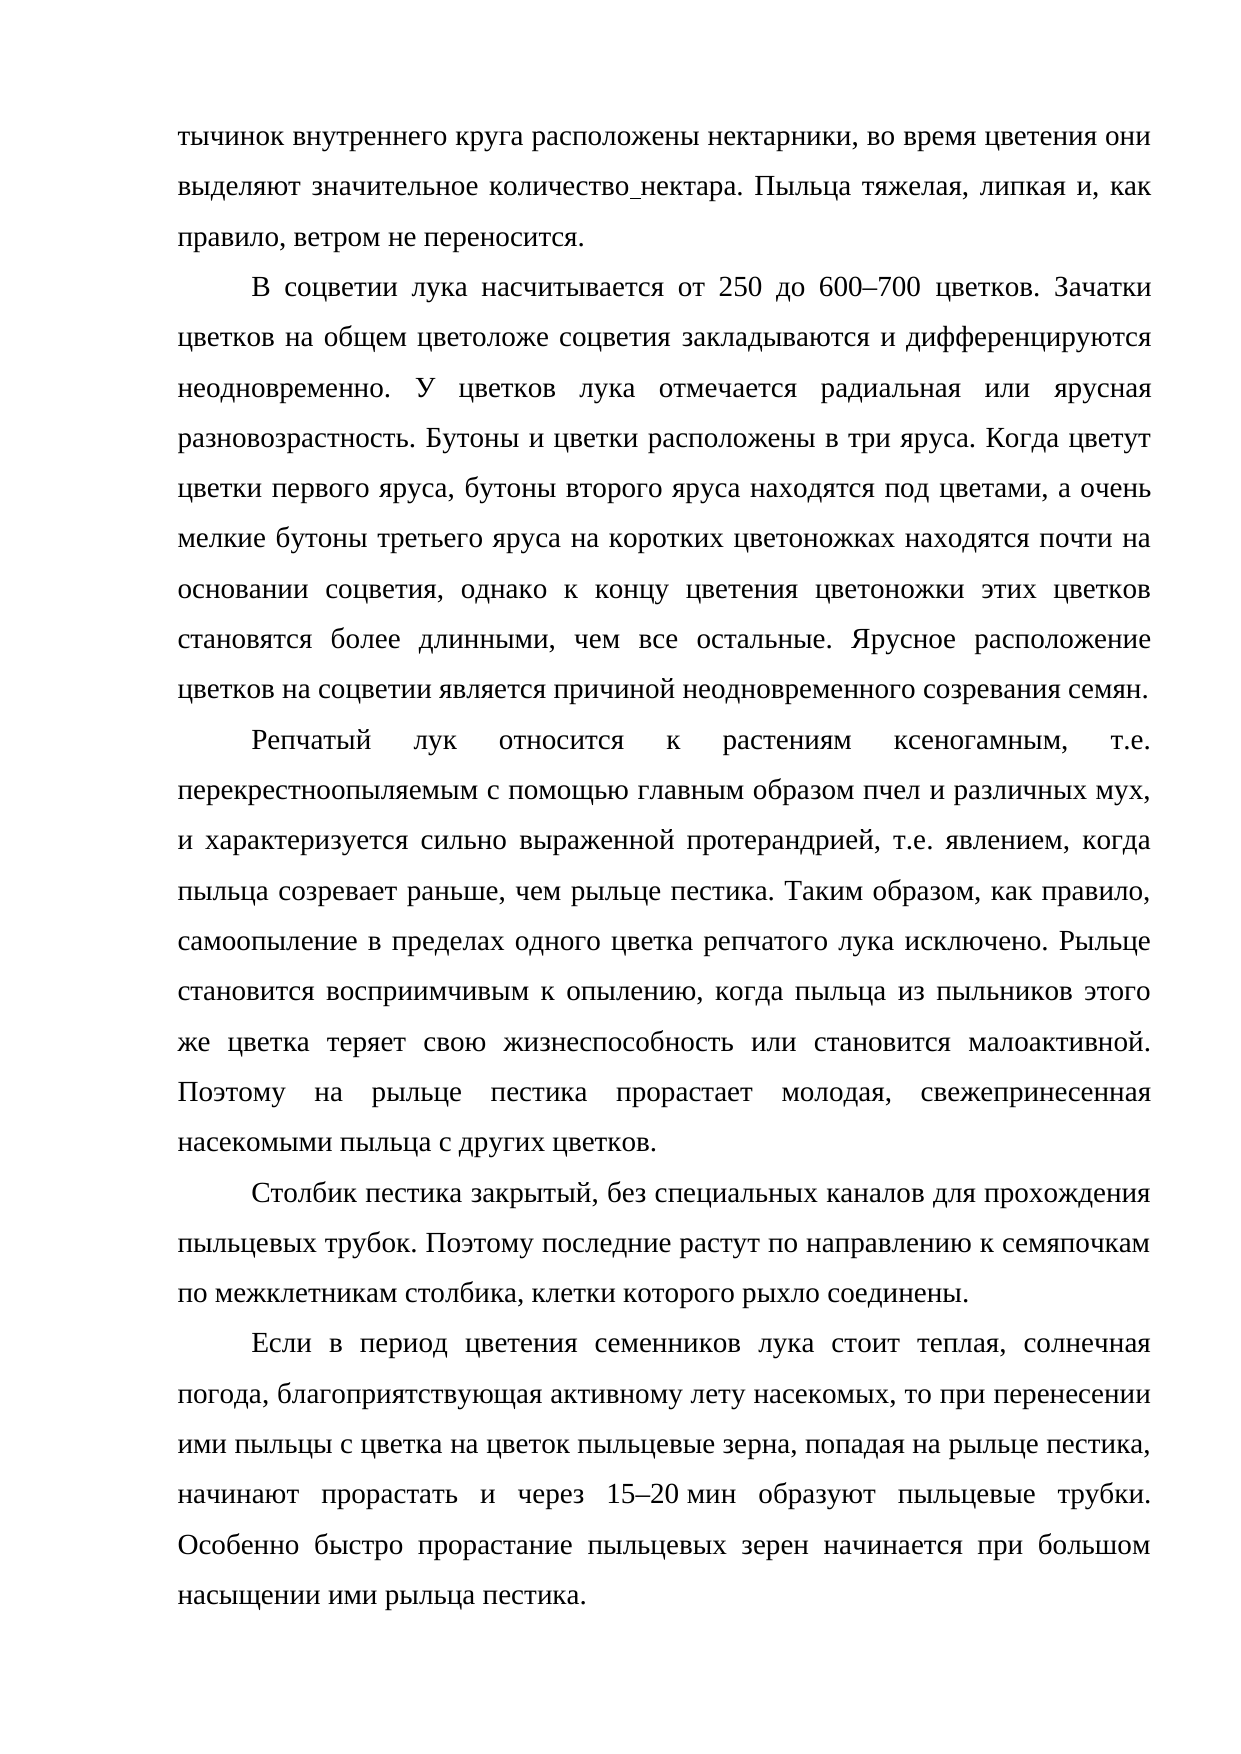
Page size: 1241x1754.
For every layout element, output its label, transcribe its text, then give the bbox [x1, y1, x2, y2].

text В соцветии лука насчитывается от 250 до 600–700 цветков. Зачатки цветков на общем цветоложе соцветия закладываются и дифференцируются неодновременно. У цветков лука отмечается радиальная или ярусная разновозрастность. Бутоны и цветки расположены в три яруса. Когда цветут цветки первого яруса, бутоны второго яруса находятся под цветами, а очень мелкие бутоны третьего яруса на коротких цветоножках находятся почти на основании соцветия, однако к концу цветения цветоножки этих цветков становятся более длинными, чем все остальные. Ярусное расположение цветков на соцветии является причиной неодновременного созревания семян. [177, 269, 1152, 705]
text Если в период цветения семенников лука стоит теплая, солнечная погода, благоприятствующая активному лету насекомых, то при перенесении ими пыльцы с цветка на цветок пыльцевые зерна, попадая на рыльце пестика, начинают прорастать и через 15–20 мин образуют пыльцевые трубки. Особенно быстро прорастание пыльцевых зерен начинается при большом насыщении ими рыльца пестика. [177, 1326, 1152, 1611]
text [177, 118, 1152, 252]
text Репчатый лук относится к растениям ксеногамным, т.е. перекрестноопыляемым с помощью главным образом пчел и различных мух, и характеризуется сильно выраженной протерандрией, т.е. явлением, когда пыльца созревает раньше, чем рыльце пестика. Таким образом, как правило, самоопыление в пределах одного цветка репчатого лука исключено. Рыльце становится восприимчивым к опылению, когда пыльца из пыльников этого же цветка теряет свою жизнеспособность или становится малоактивной. Поэтому на рыльце пестика прорастает молодая, свежепринесенная насекомыми пыльца с других цветков. [177, 722, 1152, 1158]
text Столбик пестика закрытый, без специальных каналов для прохождения пыльцевых трубок. Поэтому последние растут по направлению к семяпочкам по межклетникам столбика, клетки которого рыхло соединены. [177, 1175, 1152, 1309]
